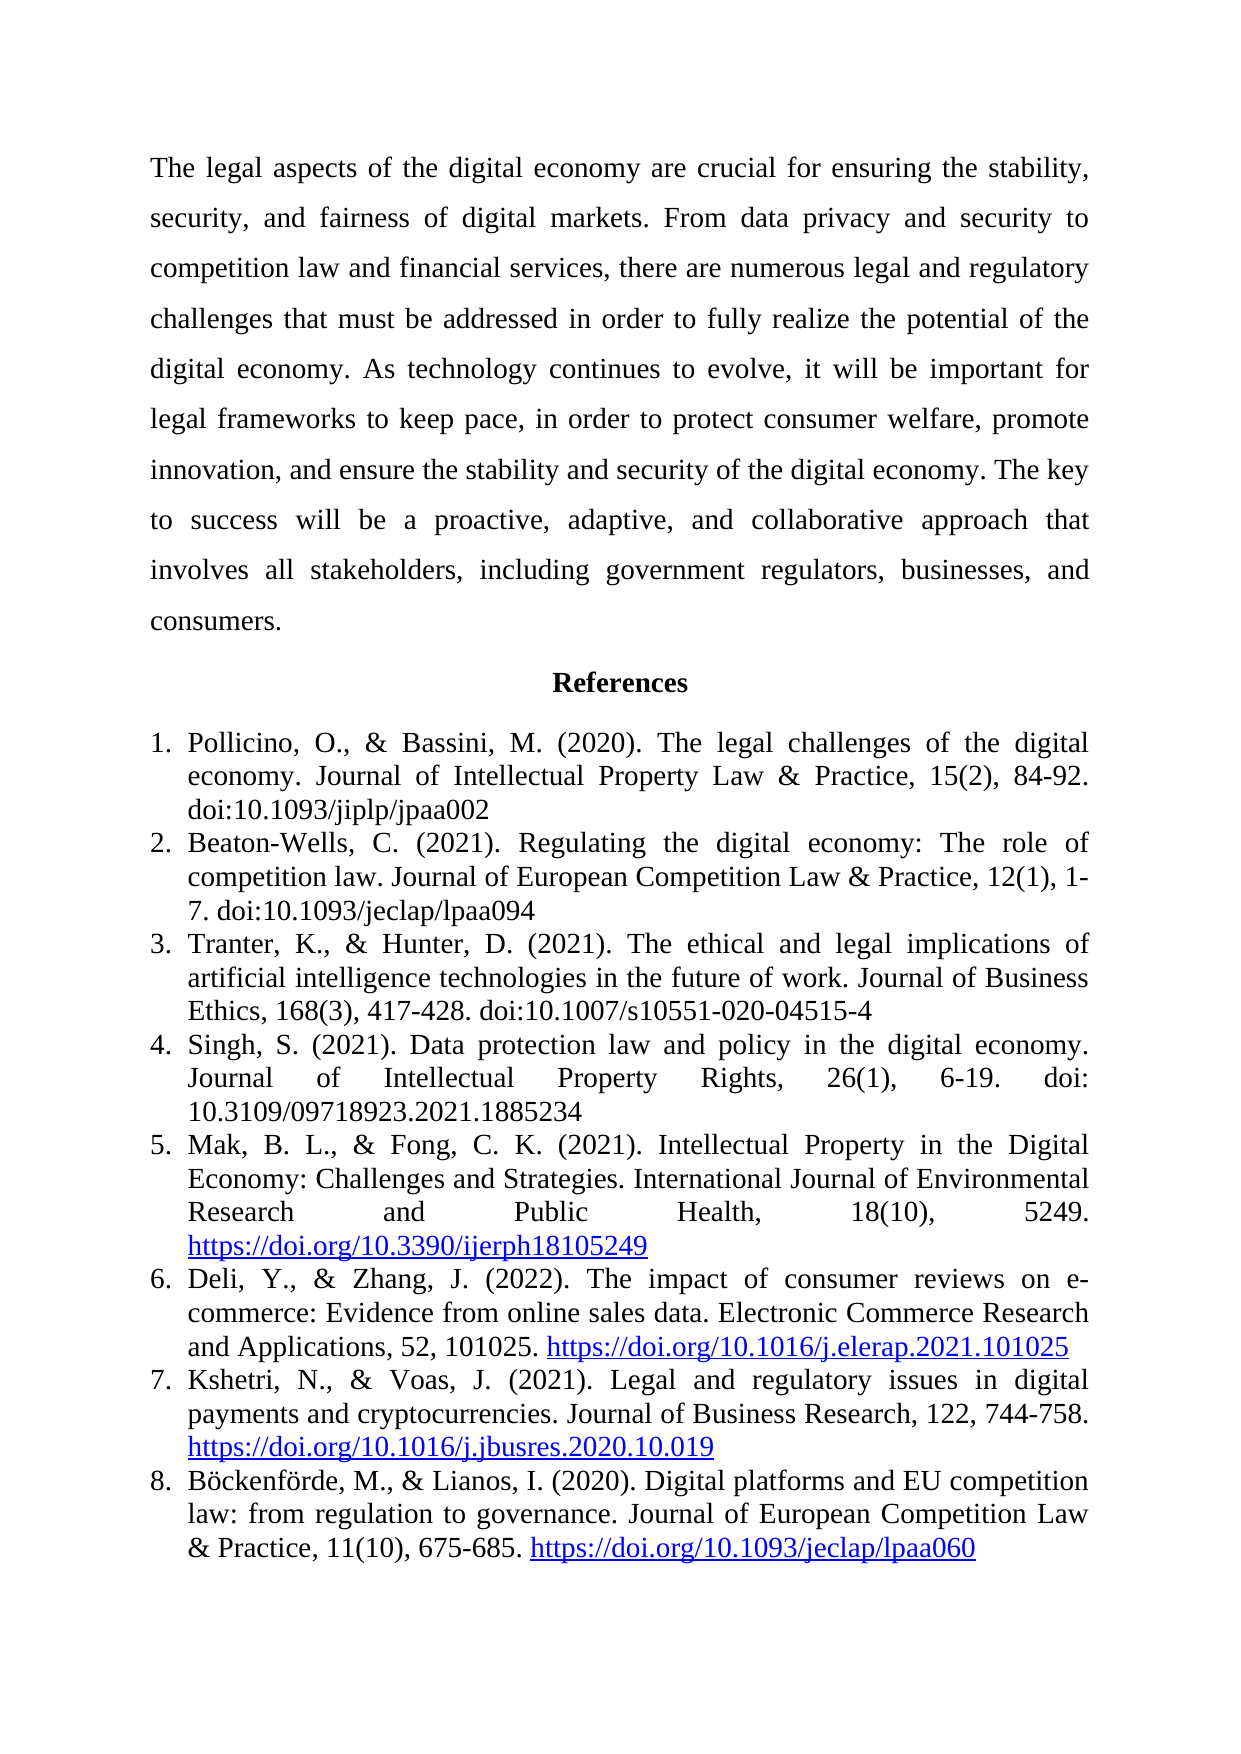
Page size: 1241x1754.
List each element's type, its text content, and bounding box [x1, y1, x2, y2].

list Tranter, K., & Hunter, D. (2021). The ethical and legal implications of artificial intelligence technologies in the future of work. Journal of Business Ethics, 168(3), 417-428. doi:10.1007/s10551-020-04515-4 [150, 926, 1090, 1027]
list Beaton-Wells, C. (2021). Regulating the digital economy: The role of competition law. Journal of European Competition Law & Practice, 12(1), 1-7. doi:10.1093/jeclap/lpaa094 [150, 826, 1090, 926]
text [150, 150, 1090, 636]
text References [150, 666, 1090, 699]
list Singh, S. (2021). Data protection law and policy in the digital economy. Journal of Intellectual Property Rights, 26(1), 6-19. doi: 10.3109/09718923.2021.1885234 [150, 1027, 1090, 1127]
list Mak, B. L., & Fong, C. K. (2021). Intellectual Property in the Digital Economy: Challenges and Strategies. International Journal of Environmental Research and Public Health, 18(10), 5249. https://doi.org/10.3390/ijerph18105249 [150, 1127, 1090, 1262]
list Pollicino, O., & Bassini, M. (2020). The legal challenges of the digital economy. Journal of Intellectual Property Law & Practice, 15(2), 84-92. doi:10.1093/jiplp/jpaa002 [150, 725, 1090, 826]
list Kshetri, N., & Voas, J. (2021). Legal and regulatory issues in digital payments and cryptocurrencies. Journal of Business Research, 122, 744-758. https://doi.org/10.1016/j.jbusres.2020.10.019 [150, 1362, 1090, 1463]
list Deli, Y., & Zhang, J. (2022). The impact of consumer reviews on e-commerce: Evidence from online sales data. Electronic Commerce Research and Applications, 52, 101025. https://doi.org/10.1016/j.elerap.2021.101025 [150, 1262, 1090, 1362]
list Böckenförde, M., & Lianos, I. (2020). Digital platforms and EU competition law: from regulation to governance. Journal of European Competition Law & Practice, 11(10), 675-685. https://doi.org/10.1093/jeclap/lpaa060 [150, 1463, 1090, 1563]
